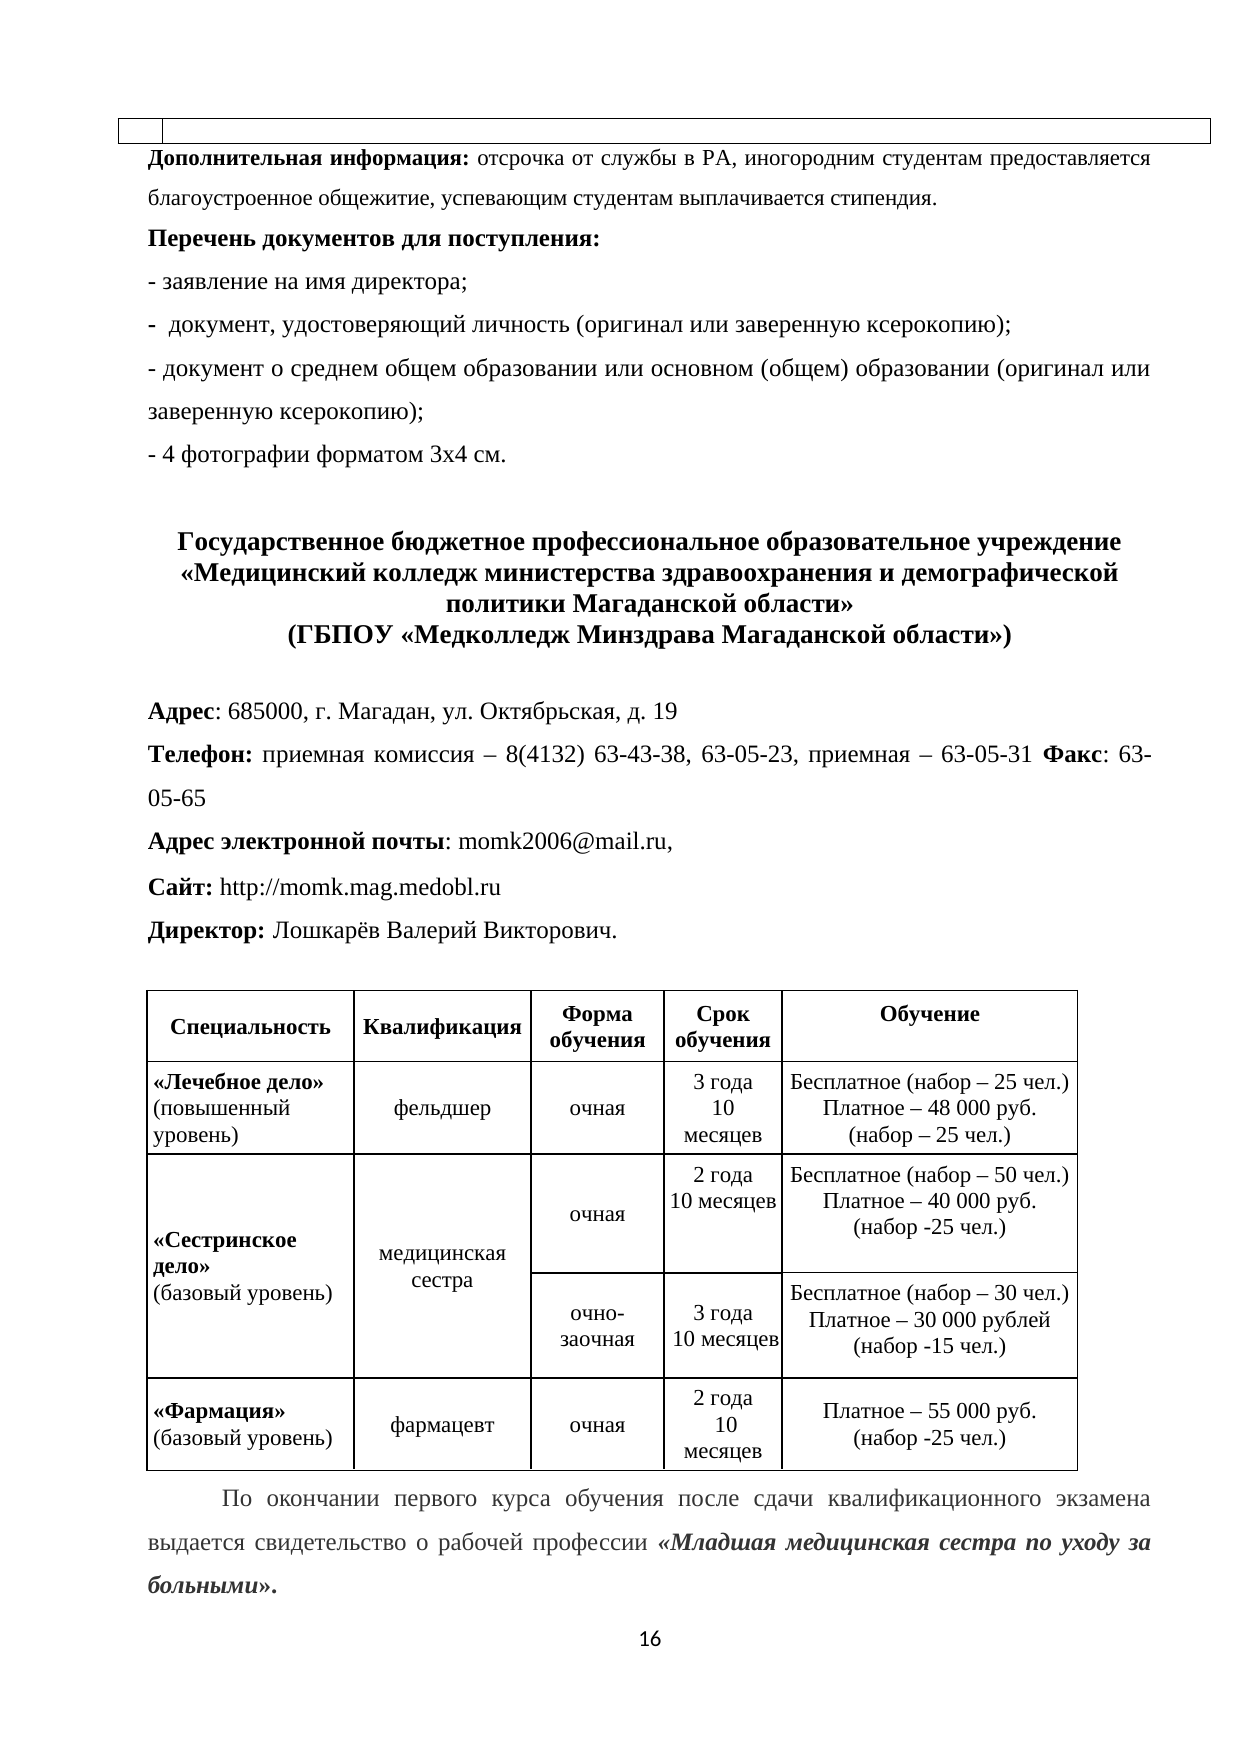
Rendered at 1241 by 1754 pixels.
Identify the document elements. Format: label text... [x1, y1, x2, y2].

table_cell «Фармация» (базовый уровень) [148, 1379, 353, 1469]
table_cell очно-заочная [532, 1274, 663, 1377]
text Адрес электронной почты: momk2006@mail.ru, [148, 826, 1152, 854]
table_cell «Сестринское дело» (базовый уровень) [148, 1155, 353, 1377]
table_cell Платное – 55 000 руб. (набор -25 чел.) [783, 1379, 1077, 1469]
text - заявление на имя директора; [148, 266, 1152, 295]
table_header Обучение [783, 991, 1077, 1061]
subtitle Государственное бюджетное профессиональное образовательное учреждение «Медицинский колледж министерства здравоохранения и демографической политики Магаданской области» [148, 525, 1152, 618]
table_cell медицинская сестра [355, 1155, 530, 1377]
table_cell 3 года 10 месяцев [665, 1062, 781, 1153]
text - документ, удостоверяющий личность (оригинал или заверенную ксерокопию); [148, 309, 1152, 338]
table_header Квалификация [355, 991, 530, 1061]
text - документ о среднем общем образовании или основном (общем) образовании (оригинал или заверенную ксерокопию); [148, 353, 1152, 424]
table_header Срок обучения [665, 991, 781, 1061]
table_cell фельдшер [355, 1062, 530, 1153]
table_cell Бесплатное (набор – 25 чел.) Платное – 48 000 руб. (набор – 25 чел.) [783, 1062, 1077, 1153]
text Дополнительная информация: отсрочка от службы в РА, иногородним студентам предоставляется благоустроенное общежитие, успевающим студентам выплачивается стипендия. [148, 144, 1152, 210]
table_cell «Лечебное дело» (повышенный уровень) [148, 1062, 353, 1153]
table_cell фармацевт [355, 1379, 530, 1469]
table_cell 2 года 10 месяцев [665, 1155, 781, 1272]
table_header Форма обучения [532, 991, 663, 1061]
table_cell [163, 119, 1210, 143]
text Сайт: http://momk.mag.medobl.ru [148, 872, 1152, 901]
table_header Специальность [148, 991, 353, 1061]
table_cell [119, 119, 162, 143]
table_cell 3 года 10 месяцев [665, 1274, 781, 1377]
table_cell 2 года 10 месяцев [665, 1379, 781, 1469]
table_cell очная [532, 1379, 663, 1469]
text Телефон: приемная комиссия – 8(4132) 63-43-38, 63-05-23, приемная – 63-05-31 Факс: 63-05-65 [148, 739, 1152, 811]
text Перечень документов для поступления: [148, 223, 1152, 252]
table_cell Бесплатное (набор – 50 чел.) Платное – 40 000 руб. (набор -25 чел.) [783, 1155, 1077, 1272]
table_cell очная [532, 1062, 663, 1153]
text - 4 фотографии форматом 3х4 см. [148, 439, 1152, 468]
table_cell Бесплатное (набор – 30 чел.) Платное – 30 000 рублей (набор -15 чел.) [783, 1273, 1077, 1377]
title (ГБПОУ «Медколледж Минздрава Магаданской области») [148, 618, 1152, 650]
text По окончании первого курса обучения после сдачи квалификационного экзамена выдается свидетельство о рабочей профессии «Младшая медицинская сестра по уходу за больными». [148, 1483, 1152, 1598]
text Адрес: . Магадан, ул. Октябрьская, д. 19 [148, 696, 1152, 725]
table_cell очная [532, 1155, 663, 1272]
title Директор: Лошкарёв Валерий Викторович. [148, 915, 1152, 944]
